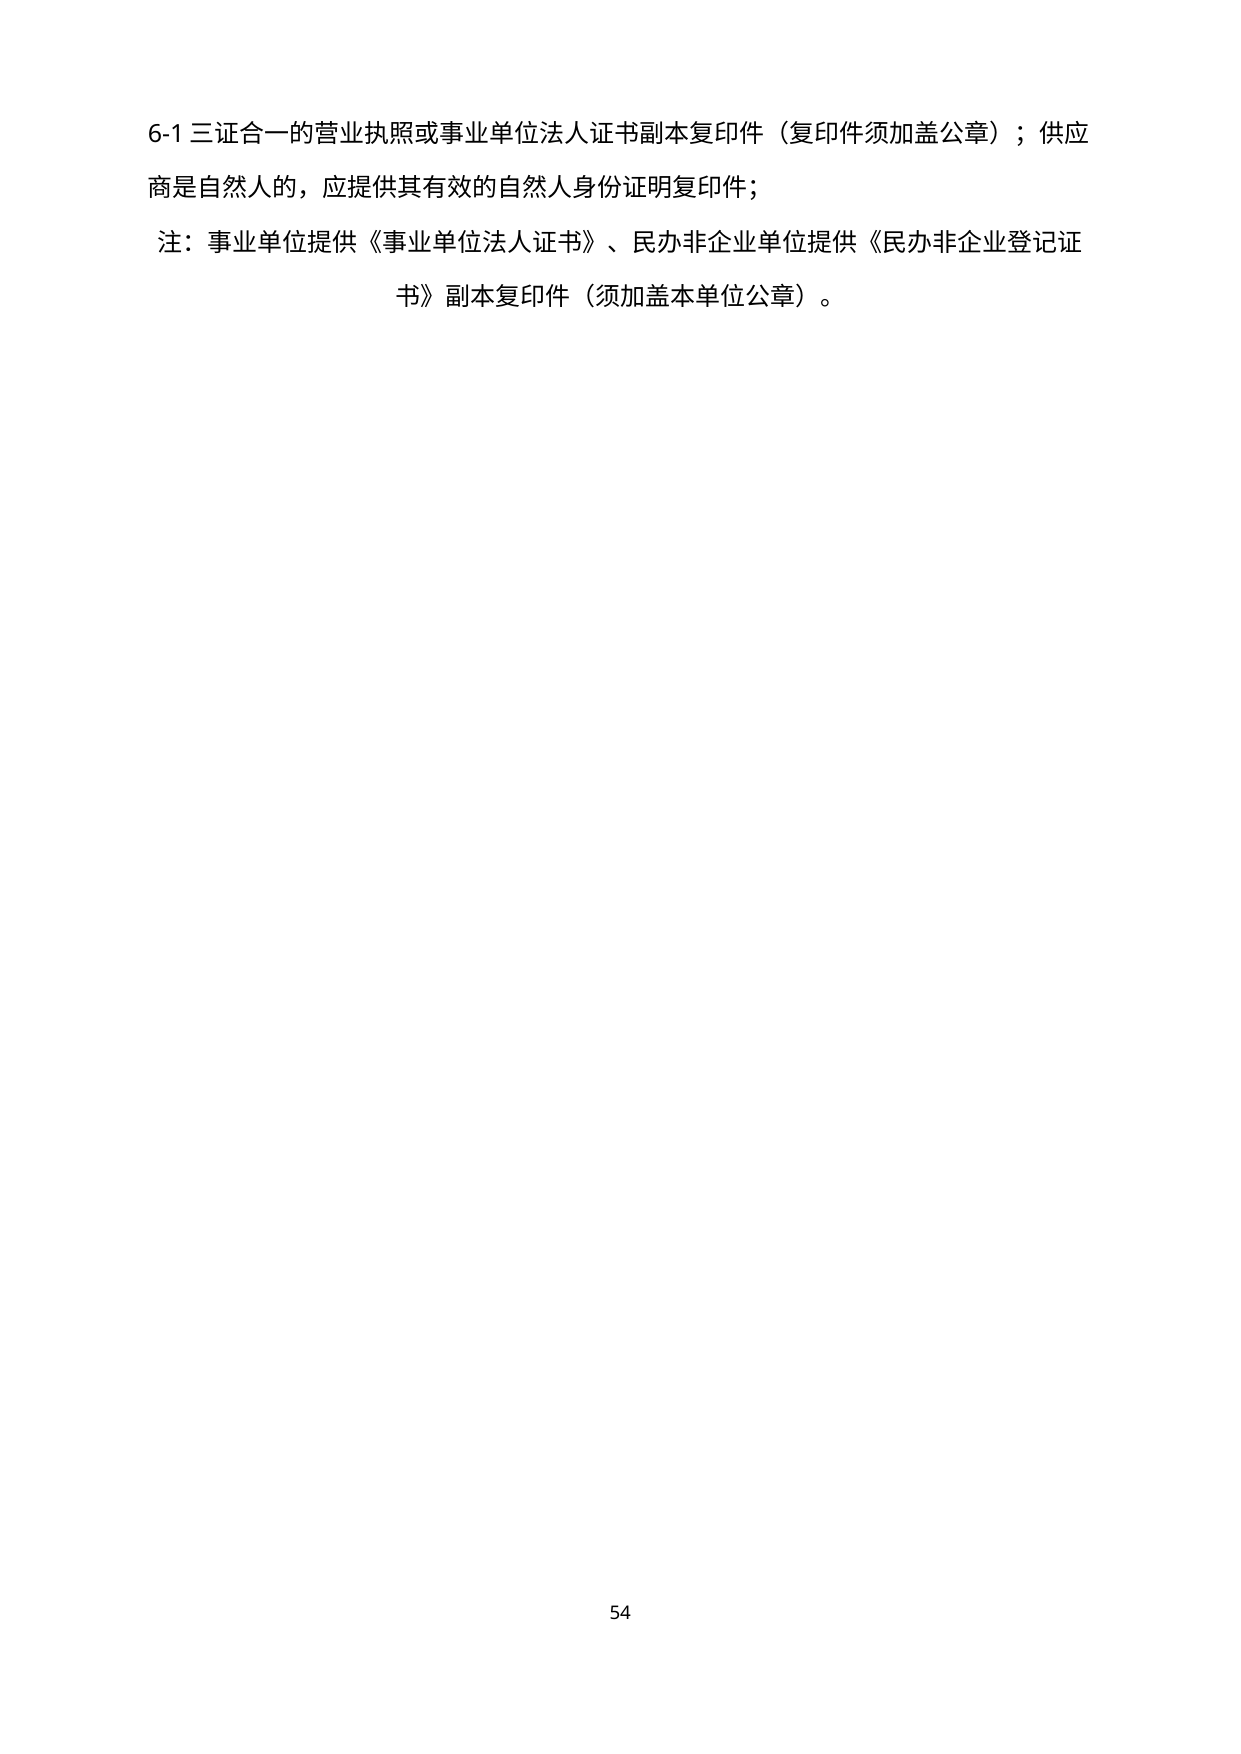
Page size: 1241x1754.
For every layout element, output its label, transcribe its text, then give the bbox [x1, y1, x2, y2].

text 6-1三证合一的营业执照或事业单位法人证书副本复印件（复印件须加盖公章）；供应商是自然人的，应提供其有效的自然人身份证明复印件； [148, 113, 1092, 204]
text 注：事业单位提供《事业单位法人证书》、民办非企业单位提供《民办非企业登记证书》副本复印件（须加盖本单位公章）。 [148, 222, 1092, 313]
